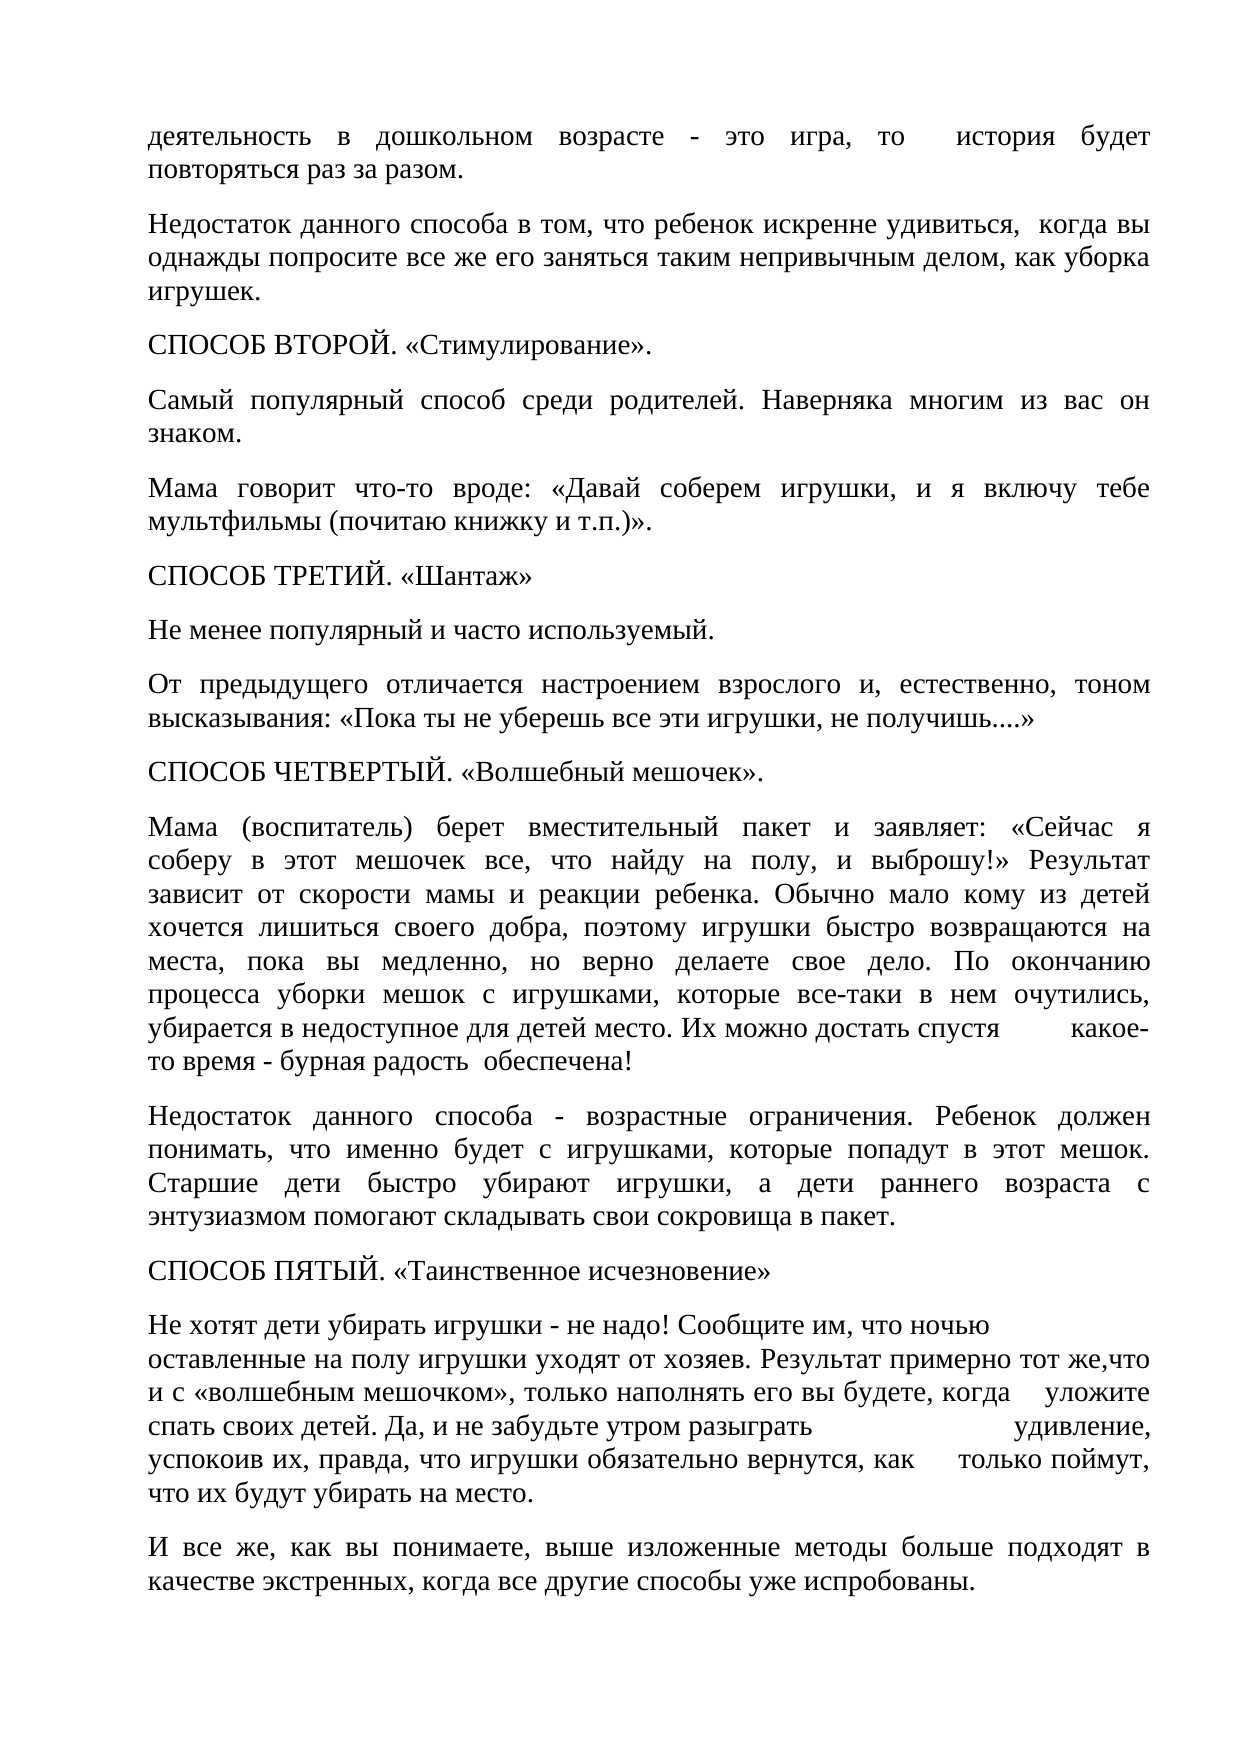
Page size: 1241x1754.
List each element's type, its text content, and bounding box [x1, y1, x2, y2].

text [148, 118, 1152, 185]
text Не хотят дети убирать игрушки - не надо! Сообщите им, что ночью оставленные на полу игрушки уходят от хозяев. Результат примерно тот же,что и с «волшебным мешочком», только наполнять его вы будете, когда уложите спать своих детей. Да, и не забудьте утром разыграть удивление, успокоив их, правда, что игрушки обязательно вернутся, как только поймут, что их будут убирать на место. [148, 1307, 1152, 1508]
text Не менее популярный и часто используемый. [148, 612, 1152, 646]
text СПОСОБ ТРЕТИЙ. «Шантаж» [148, 558, 1152, 591]
text Недостаток данного способа в том, что ребенок искренне удивиться, когда вы однажды попросите все же его заняться таким непривычным делом, как уборка игрушек. [148, 206, 1152, 307]
text От предыдущего отличается настроением взрослого и, естественно, тоном высказывания: «Пока ты не уберешь все эти игрушки, не получишь....» [148, 666, 1152, 733]
text СПОСОБ ПЯТЫЙ. «Таинственное исчезновение» [148, 1253, 1152, 1286]
text СПОСОБ ЧЕТВЕРТЫЙ. «Волшебный мешочек». [148, 754, 1152, 788]
text СПОСОБ ВТОРОЙ. «Стимулирование». [148, 327, 1152, 361]
text И все же, как вы понимаете, выше изложенные методы больше подходят в качестве экстренных, когда все другие способы уже испробованы. [148, 1529, 1152, 1596]
text Мама говорит что-то вроде: «Давай соберем игрушки, и я включу тебе мультфильмы (почитаю книжку и т.п.)». [148, 470, 1152, 537]
text Недостаток данного способа - возрастные ограничения. Ребенок должен понимать, что именно будет с игрушками, которые попадут в этот мешок. Старшие дети быстро убирают игрушки, а дети раннего возраста с энтузиазмом помогают складывать свои сокровища в пакет. [148, 1098, 1152, 1232]
text Самый популярный способ среди родителей. Наверняка многим из вас он знаком. [148, 382, 1152, 449]
text Мама (воспитатель) берет вместительный пакет и заявляет: «Сейчас я соберу в этот мешочек все, что найду на полу, и выброшу!» Результат зависит от скорости мамы и реакции ребенка. Обычно мало кому из детей хочется лишиться своего добра, поэтому игрушки быстро возвращаются на места, пока вы медленно, но верно делаете свое дело. По окончанию процесса уборки мешок с игрушками, которые все-таки в нем очутились, убирается в недоступное для детей место. Их можно достать спустя какое-то время - бурная радость обеспечена! [148, 809, 1152, 1077]
